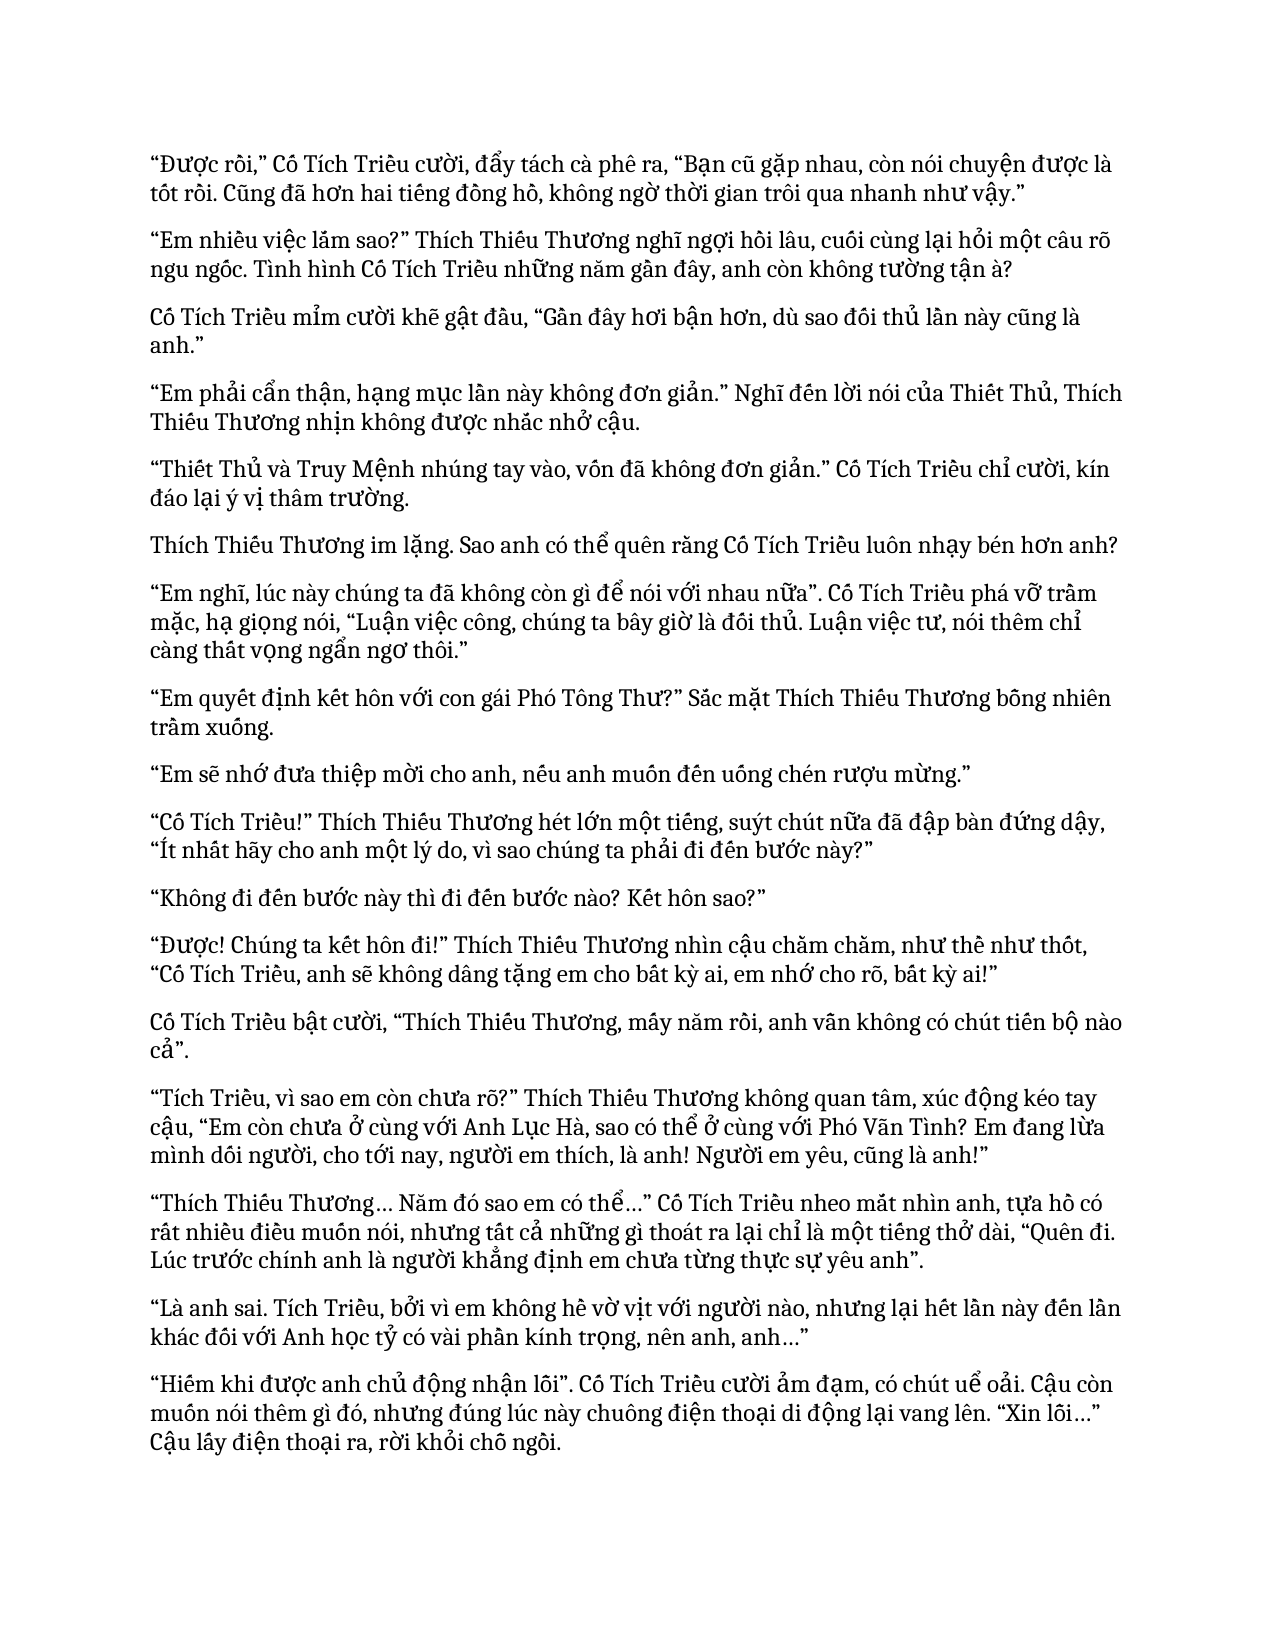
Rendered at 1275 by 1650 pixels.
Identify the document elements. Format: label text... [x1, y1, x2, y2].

text Cố Tích Triều mỉm cười khẽ gật đầu, “Gần đây hơi bận hơn, dù sao đối thủ lần này cũng là anh.” [150, 302, 1125, 360]
text “Tích Triều, vì sao em còn chưa rõ?” Thích Thiếu Thương không quan tâm, xúc động kéo tay cậu, “Em còn chưa ở cùng với Anh Lục Hà, sao có thể ở cùng với Phó Vãn Tình? Em đang lừa mình dối người, cho tới nay, người em thích, là anh! Người em yêu, cũng là anh!” [150, 1084, 1125, 1170]
text “Em nghĩ, lúc này chúng ta đã không còn gì để nói với nhau nữa”. Cố Tích Triều phá vỡ trầm mặc, hạ giọng nói, “Luận việc công, chúng ta bây giờ là đối thủ. Luận việc tư, nói thêm chỉ càng thất vọng ngẩn ngơ thôi.” [150, 579, 1125, 665]
text “Là anh sai. Tích Triều, bởi vì em không hề vờ vịt với người nào, nhưng lại hết lần này đến lần khác đối với Anh học tỷ có vài phần kính trọng, nên anh, anh…” [150, 1294, 1125, 1351]
text “Cố Tích Triều!” Thích Thiếu Thương hét lớn một tiếng, suýt chút nữa đã đập bàn đứng dậy, “Ít nhất hãy cho anh một lý do, vì sao chúng ta phải đi đến bước này?” [150, 807, 1125, 865]
text Cố Tích Triều bật cười, “Thích Thiếu Thương, mấy năm rồi, anh vẫn không có chút tiến bộ nào cả”. [150, 1007, 1125, 1065]
text “Em sẽ nhớ đưa thiệp mời cho anh, nếu anh muốn đến uống chén rượu mừng.” [150, 760, 1125, 789]
text “Được! Chúng ta kết hôn đi!” Thích Thiếu Thương nhìn cậu chằm chằm, như thề như thốt, “Cố Tích Triều, anh sẽ không dâng tặng em cho bất kỳ ai, em nhớ cho rõ, bất kỳ ai!” [150, 931, 1125, 989]
text “Em nhiều việc lắm sao?” Thích Thiếu Thương nghĩ ngợi hồi lâu, cuối cùng lại hỏi một câu rõ ngu ngốc. Tình hình Cố Tích Triều những năm gần đây, anh còn không tường tận à? [150, 226, 1125, 284]
text “Thích Thiếu Thương… Năm đó sao em có thể…” Cố Tích Triều nheo mắt nhìn anh, tựa hồ có rất nhiều điều muốn nói, nhưng tất cả những gì thoát ra lại chỉ là một tiếng thở dài, “Quên đi. Lúc trước chính anh là người khẳng định em chưa từng thực sự yêu anh”. [150, 1189, 1125, 1275]
text Thích Thiếu Thương im lặng. Sao anh có thể quên rằng Cố Tích Triều luôn nhạy bén hơn anh? [150, 531, 1125, 560]
text “Thiết Thủ và Truy Mệnh nhúng tay vào, vốn đã không đơn giản.” Cố Tích Triều chỉ cười, kín đáo lại ý vị thâm trường. [150, 455, 1125, 512]
text “Được rồi,” Cố Tích Triều cười, đẩy tách cà phê ra, “Bạn cũ gặp nhau, còn nói chuyện được là tốt rồi. Cũng đã hơn hai tiếng đồng hồ, không ngờ thời gian trôi qua nhanh như vậy.” [150, 150, 1125, 207]
text “Em phải cẩn thận, hạng mục lần này không đơn giản.” Nghĩ đến lời nói của Thiết Thủ, Thích Thiếu Thương nhịn không được nhắc nhở cậu. [150, 379, 1125, 436]
text “Em quyết định kết hôn với con gái Phó Tông Thư?” Sắc mặt Thích Thiếu Thương bỗng nhiên trầm xuống. [150, 684, 1125, 741]
text “Không đi đến bước này thì đi đến bước nào? Kết hôn sao?” [150, 884, 1125, 912]
text “Hiếm khi được anh chủ động nhận lỗi”. Cố Tích Triều cười ảm đạm, có chút uể oải. Cậu còn muốn nói thêm gì đó, nhưng đúng lúc này chuông điện thoại di động lại vang lên. “Xin lỗi…” Cậu lấy điện thoại ra, rời khỏi chỗ ngồi. [150, 1370, 1125, 1456]
